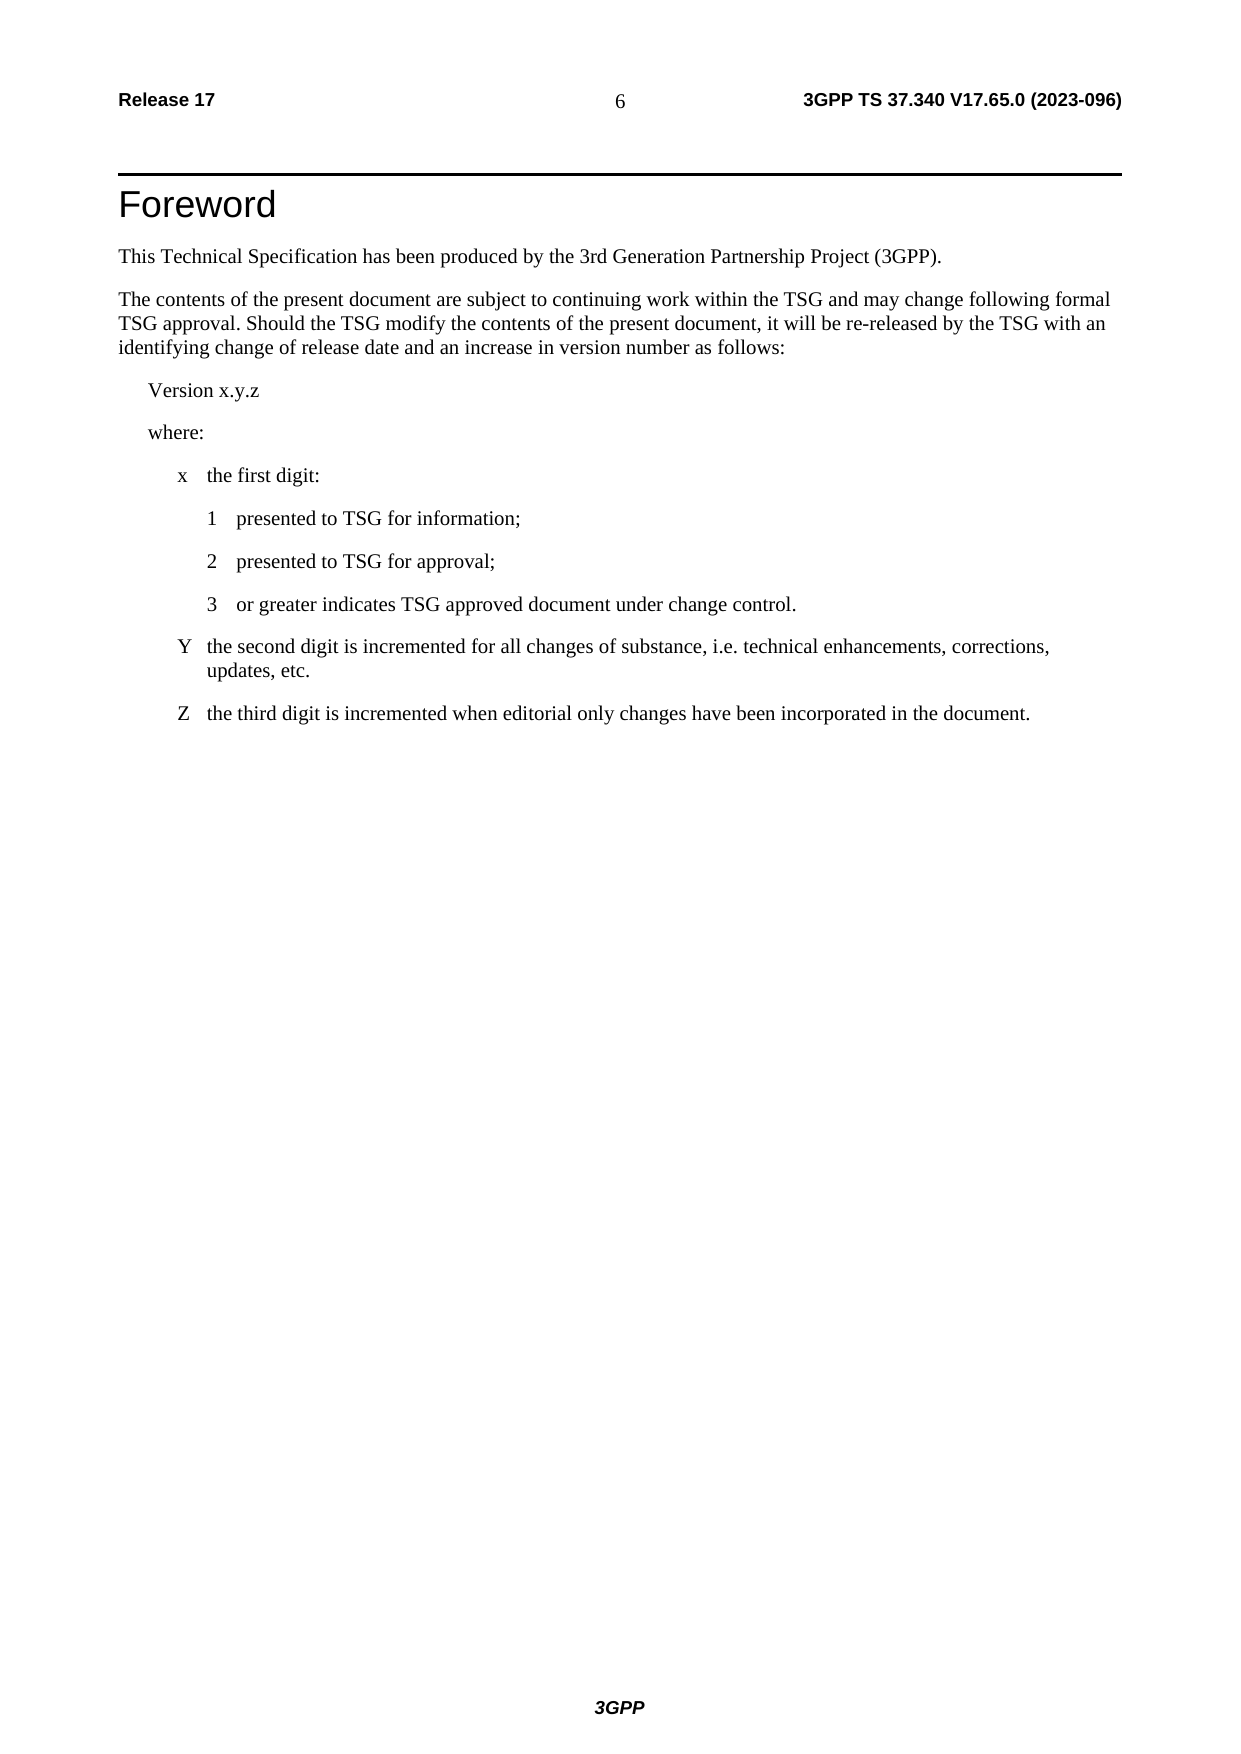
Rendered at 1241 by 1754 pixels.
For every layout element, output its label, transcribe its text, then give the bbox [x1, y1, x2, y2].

text where: [148, 420, 1122, 444]
text 1 presented to TSG for information; [207, 506, 1122, 530]
text Version x.y.z [148, 377, 1122, 402]
text x the first digit: [177, 463, 1122, 487]
text The contents of the present document are subject to continuing work within the TSG and may change following formal TSG approval. Should the TSG modify the contents of the present document, it will be re-released by the TSG with an identifying change of release date and an increase in version number as follows: [118, 287, 1122, 359]
text 2 presented to TSG for approval; [207, 549, 1122, 573]
text Y the second digit is incremented for all changes of substance, i.e. technical enhancements, corrections, updates, etc. [177, 634, 1122, 682]
text Z the third digit is incremented when editorial only changes have been incorporated in the document. [177, 701, 1122, 725]
text 3 or greater indicates TSG approved document under change control. [207, 592, 1122, 616]
text This Technical Specification has been produced by the 3rd Generation Partnership Project (3GPP). [118, 244, 1122, 268]
subtitle Foreword [118, 176, 1122, 225]
